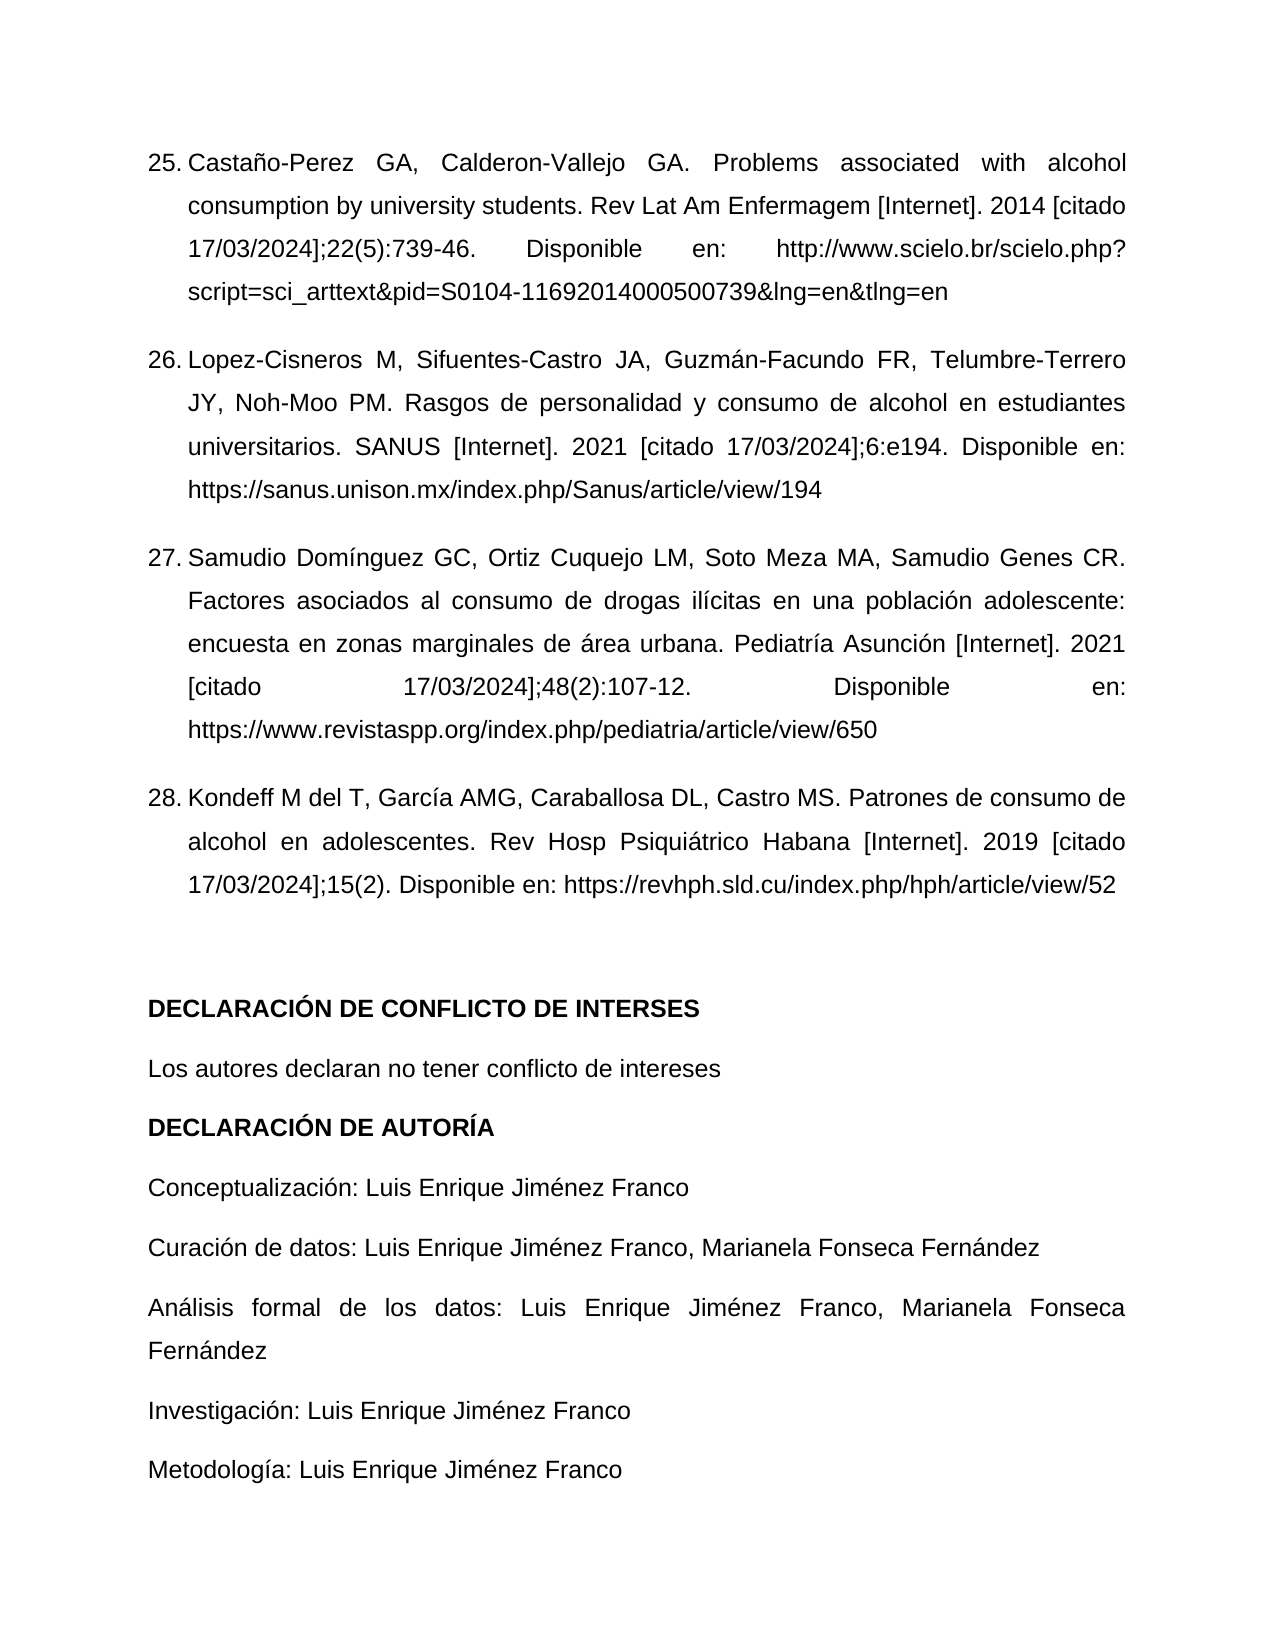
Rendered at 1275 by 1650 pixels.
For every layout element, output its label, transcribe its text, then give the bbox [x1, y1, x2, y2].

text Curación de datos: Luis Enrique Jiménez Franco, Marianela Fonseca Fernández [148, 1233, 1127, 1262]
text Conceptualización: Luis Enrique Jiménez Franco [148, 1173, 1127, 1202]
text 28. Kondeff M del T, García AMG, Caraballosa DL, Castro MS. Patrones de consumo de alcohol en adolescentes. Rev Hosp Psiquiátrico Habana [Internet]. 2019 [citado 17/03/2024];15(2). Disponible en: https://revhph.sld.cu/index.php/hph/article/view/52 [148, 783, 1127, 898]
text Investigación: Luis Enrique Jiménez Franco [148, 1396, 1127, 1424]
text DECLARACIÓN DE AUTORÍA [148, 1113, 1127, 1142]
text 26. Lopez-Cisneros M, Sifuentes-Castro JA, Guzmán-Facundo FR, Telumbre-Terrero JY, Noh-Moo PM. Rasgos de personalidad y consumo de alcohol en estudiantes universitarios. SANUS [Internet]. 2021 [citado 17/03/2024];6:e194. Disponible en: https://sanus.unison.mx/index.php/Sanus/article/view/194 [148, 345, 1127, 503]
text Los autores declaran no tener conflicto de intereses [148, 1054, 1127, 1082]
text Análisis formal de los datos: Luis Enrique Jiménez Franco, Marianela Fonseca Fernández [148, 1293, 1127, 1365]
text 25. Castaño-Perez GA, Calderon-Vallejo GA. Problems associated with alcohol consumption by university students. Rev Lat Am Enfermagem [Internet]. 2014 [citado 17/03/2024];22(5):739-46. Disponible en: http://www.scielo.br/scielo.php?script=sci_arttext&pid=S0104-11692014000500739&lng=en&tlng=en [148, 148, 1127, 306]
text 27. Samudio Domínguez GC, Ortiz Cuquejo LM, Soto Meza MA, Samudio Genes CR. Factores asociados al consumo de drogas ilícitas en una población adolescente: encuesta en zonas marginales de área urbana. Pediatría Asunción [Internet]. 2021 [citado 17/03/2024];48(2):107-12. Disponible en: https://www.revistaspp.org/index.php/pediatria/article/view/650 [148, 543, 1127, 744]
text Metodología: Luis Enrique Jiménez Franco [148, 1456, 1127, 1484]
text DECLARACIÓN DE CONFLICTO DE INTERSES [148, 994, 1127, 1023]
